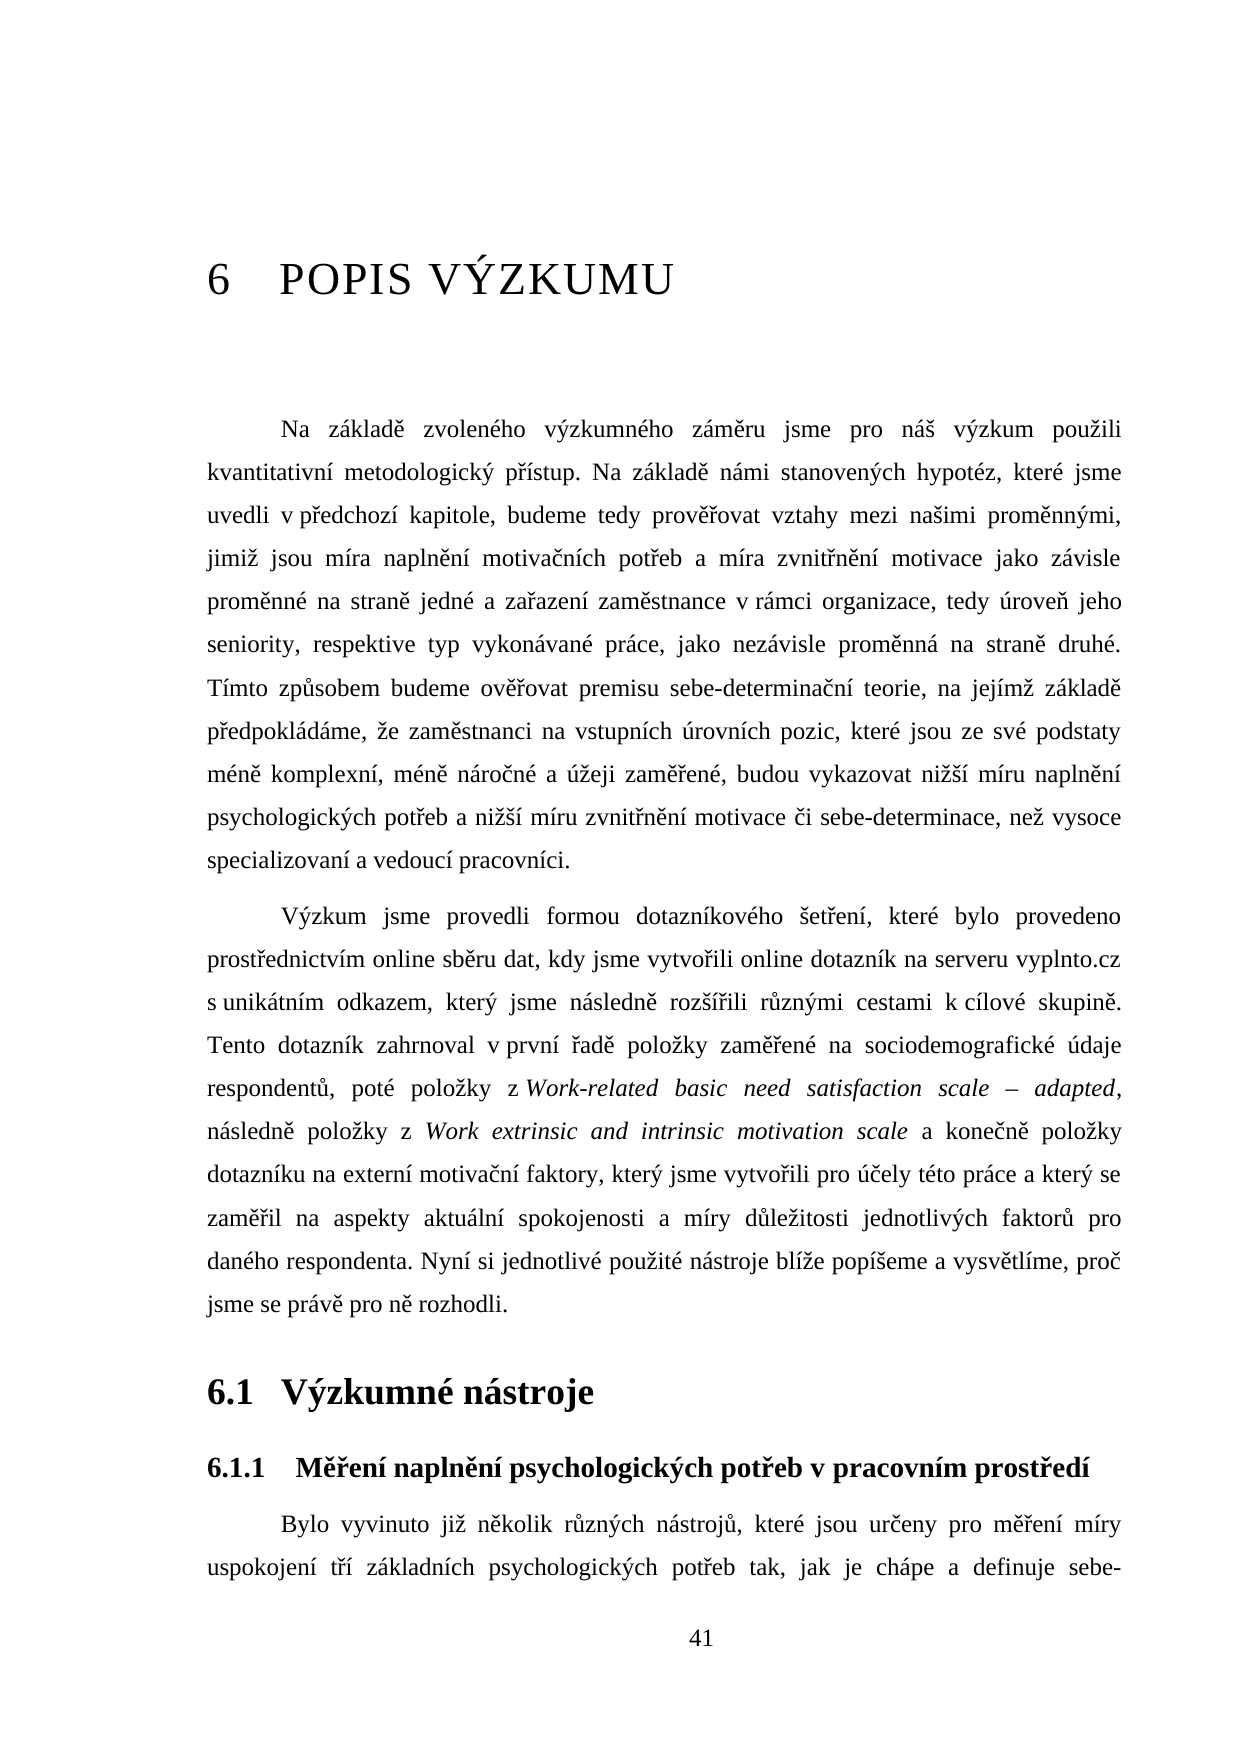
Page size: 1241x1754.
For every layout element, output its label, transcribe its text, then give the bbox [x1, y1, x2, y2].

subtitle Výzkumné nástroje [207, 1369, 1122, 1413]
subtitle Popis výzkumu [207, 252, 1122, 304]
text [207, 1509, 1122, 1581]
text Na základě zvoleného výzkumného záměru jsme pro náš výzkum použili kvantitativní metodologický přístup. Na základě námi stanovených hypotéz, které jsme uvedli v předchozí kapitole, budeme tedy prověřovat vztahy mezi našimi proměnnými, jimiž jsou míra naplnění motivačních potřeb a míra zvnitřnění motivace jako závisle proměnné na straně jedné a zařazení zaměstnance v rámci organizace, tedy úroveň jeho seniority, respektive typ vykonávané práce, jako nezávisle proměnná na straně druhé. Tímto způsobem budeme ověřovat premisu sebe-determinační teorie, na jejímž základě předpokládáme, že zaměstnanci na vstupních úrovních pozic, které jsou ze své podstaty méně komplexní, méně náročné a úžeji zaměřené, budou vykazovat nižší míru naplnění psychologických potřeb a nižší míru zvnitřnění motivace či sebe-determinace, než vysoce specializovaní a vedoucí pracovníci. [207, 414, 1122, 874]
subtitle Měření naplnění psychologických potřeb v pracovním prostředí [207, 1450, 1122, 1484]
text Výzkum jsme provedli formou dotazníkového šetření, které bylo provedeno prostřednictvím online sběru dat, kdy jsme vytvořili online dotazník na serveru vyplnto.cz s unikátním odkazem, který jsme následně rozšířili různými cestami k cílové skupině. Tento dotazník zahrnoval v první řadě položky zaměřené na sociodemografické údaje respondentů, poté položky z Work-related basic need satisfaction scale – adapted, následně položky z Work extrinsic and intrinsic motivation scale a konečně položky dotazníku na externí motivační faktory, který jsme vytvořili pro účely této práce a který se zaměřil na aspekty aktuální spokojenosti a míry důležitosti jednotlivých faktorů pro daného respondenta. Nyní si jednotlivé použité nástroje blíže popíšeme a vysvětlíme, proč jsme se právě pro ně rozhodli. [207, 901, 1122, 1318]
